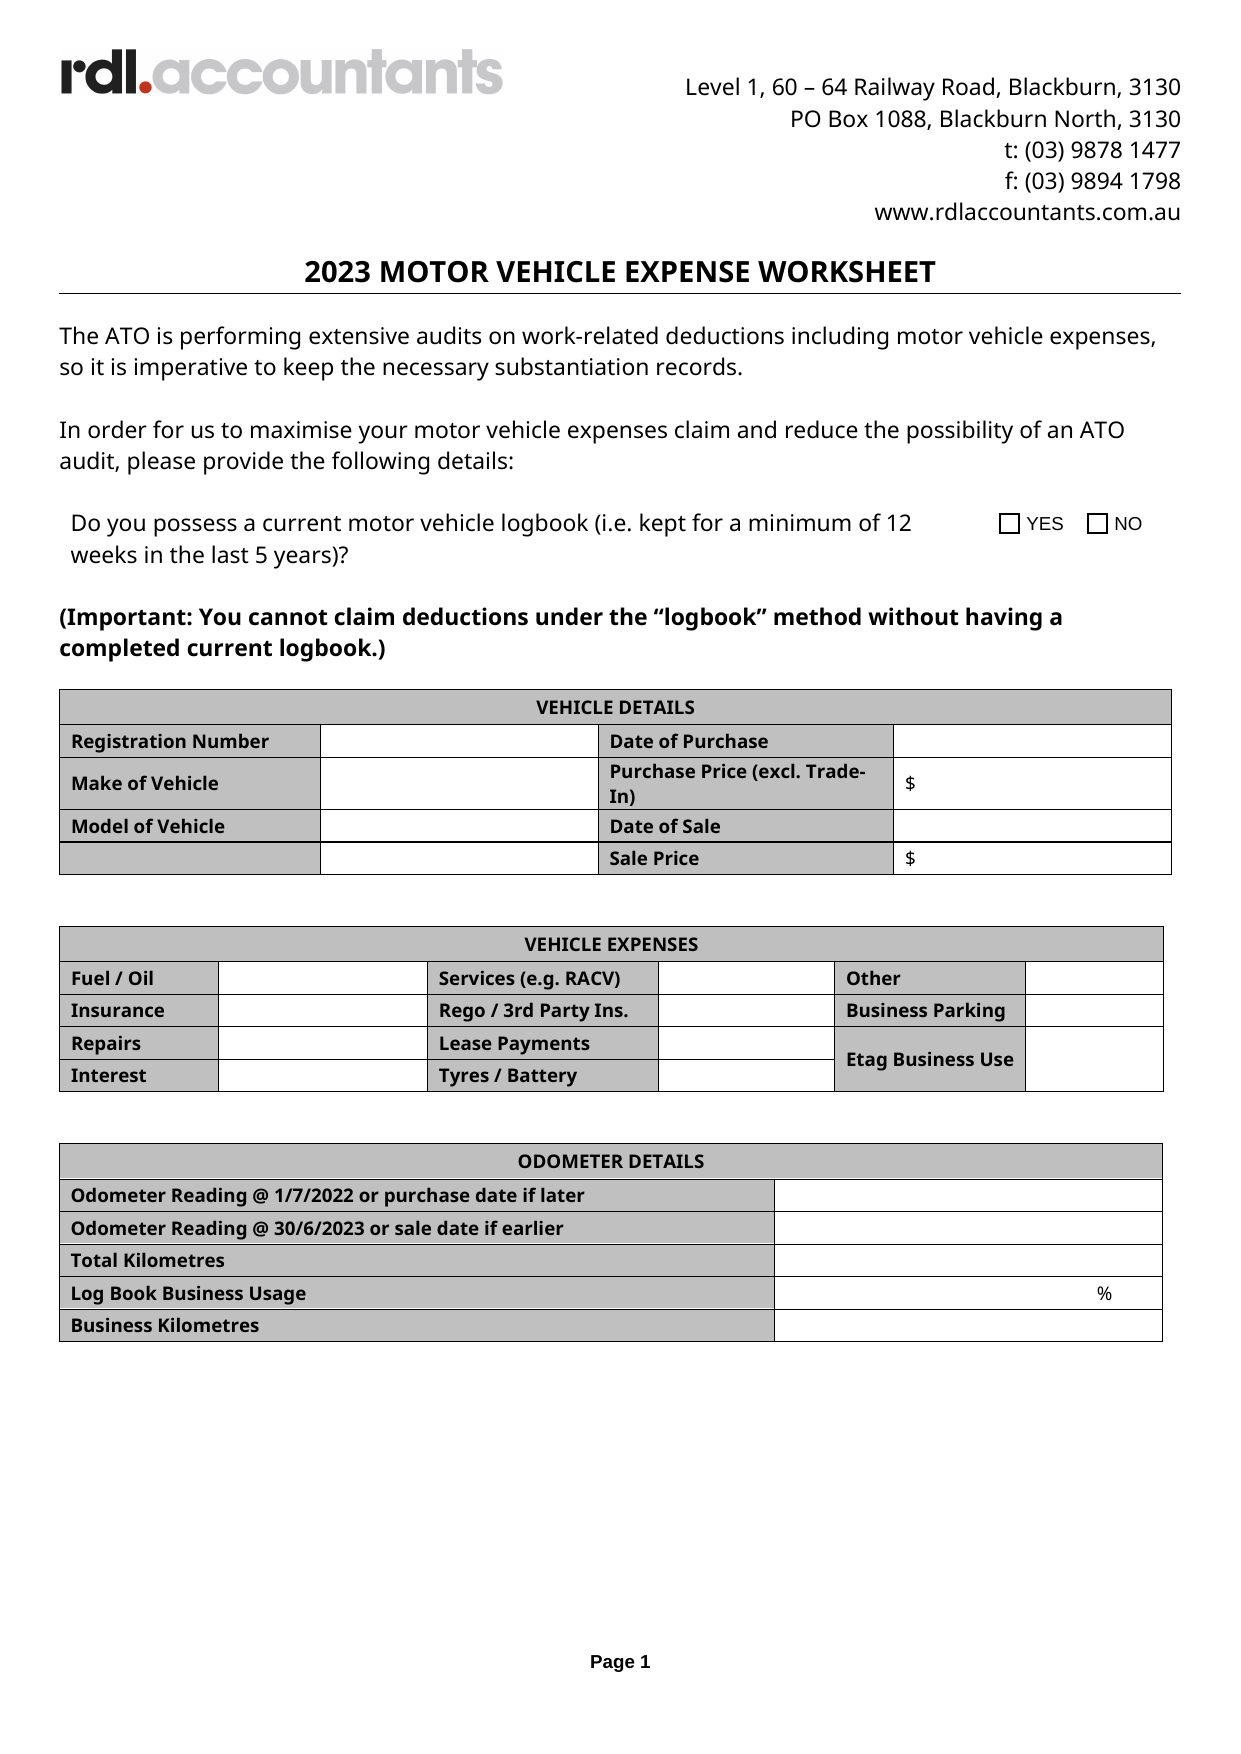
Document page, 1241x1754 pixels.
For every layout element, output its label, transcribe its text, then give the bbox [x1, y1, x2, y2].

table_cell Services (e.g. RACV) [428, 962, 658, 994]
table_cell [659, 995, 834, 1026]
table_cell [894, 725, 1171, 757]
table_cell Odometer Reading @ 1/7/2022 or purchase date if later [60, 1180, 774, 1211]
table_cell [219, 1060, 427, 1091]
table_cell Lease Payments [428, 1027, 658, 1059]
table_header VEHICLE EXPENSES [60, 927, 1163, 961]
table_header VEHICLE DETAILS [60, 690, 1171, 724]
table_cell Fuel / Oil [60, 962, 218, 994]
table_cell [659, 1027, 834, 1059]
table_cell Log Book Business Usage [60, 1277, 774, 1308]
table_cell [321, 810, 598, 841]
table_cell Tyres / Battery [428, 1060, 658, 1091]
table_cell Date of Purchase [599, 725, 893, 757]
table_cell [321, 843, 598, 874]
table_header ODOMETER DETAILS [60, 1144, 1162, 1178]
table_cell $ [894, 843, 1171, 874]
table_cell [659, 962, 834, 994]
table_cell [1026, 995, 1163, 1026]
table_cell Interest [60, 1060, 218, 1091]
text In order for us to maximise your motor vehicle expenses claim and reduce the possibility of an audit, please provide the following details: [59, 413, 1181, 476]
table_cell Business Parking [835, 995, 1025, 1026]
table_cell [1026, 962, 1163, 994]
table_cell Etag Business Use [835, 1027, 1025, 1091]
table_cell [321, 725, 598, 757]
table_cell Business Kilometres [60, 1310, 774, 1341]
table_cell [219, 962, 427, 994]
table_cell [321, 758, 598, 809]
table_cell Date of Sale [599, 810, 893, 841]
table_cell Rego / 3rd Party Ins. [428, 995, 658, 1026]
table_cell Model of Vehicle [60, 810, 320, 841]
table_cell [219, 1027, 427, 1059]
table_cell [1026, 1027, 1163, 1091]
table_cell [659, 1060, 834, 1091]
table_cell [775, 1245, 1162, 1276]
text (Important: You cannot claim deductions under the “logbook” method without having a completed current logbook.) [59, 601, 1181, 663]
table_cell Sale Price [599, 843, 893, 874]
table_cell Repairs [60, 1027, 218, 1059]
table_cell $ [894, 758, 1171, 809]
table_cell [219, 995, 427, 1026]
table_header Do you possess a current motor vehicle logbook (i.e. kept for a minimum of 12 weeks in the last 5 years)? [59, 507, 987, 570]
picture [59, 47, 505, 96]
table_cell [60, 843, 320, 874]
text The ATO is performing extensive audits on work-related deductions including motor vehicle expenses, so it is imperative to keep the necessary substantiation records. [59, 320, 1181, 382]
table_header [987, 507, 1185, 570]
table_cell [894, 810, 1171, 841]
table_cell [775, 1180, 1162, 1211]
table_cell Insurance [60, 995, 218, 1026]
table_cell Odometer Reading @ 30/6/2023 or sale date if earlier [60, 1212, 774, 1243]
table_cell [775, 1212, 1162, 1243]
table_cell Purchase Price (excl. Trade-In) [599, 758, 893, 809]
table_cell Other [835, 962, 1025, 994]
table_cell Total Kilometres [60, 1245, 774, 1276]
table_cell Registration Number [60, 725, 320, 757]
table_cell % [775, 1277, 1162, 1308]
table_cell [775, 1310, 1162, 1341]
table_cell Make of Vehicle [60, 758, 320, 809]
